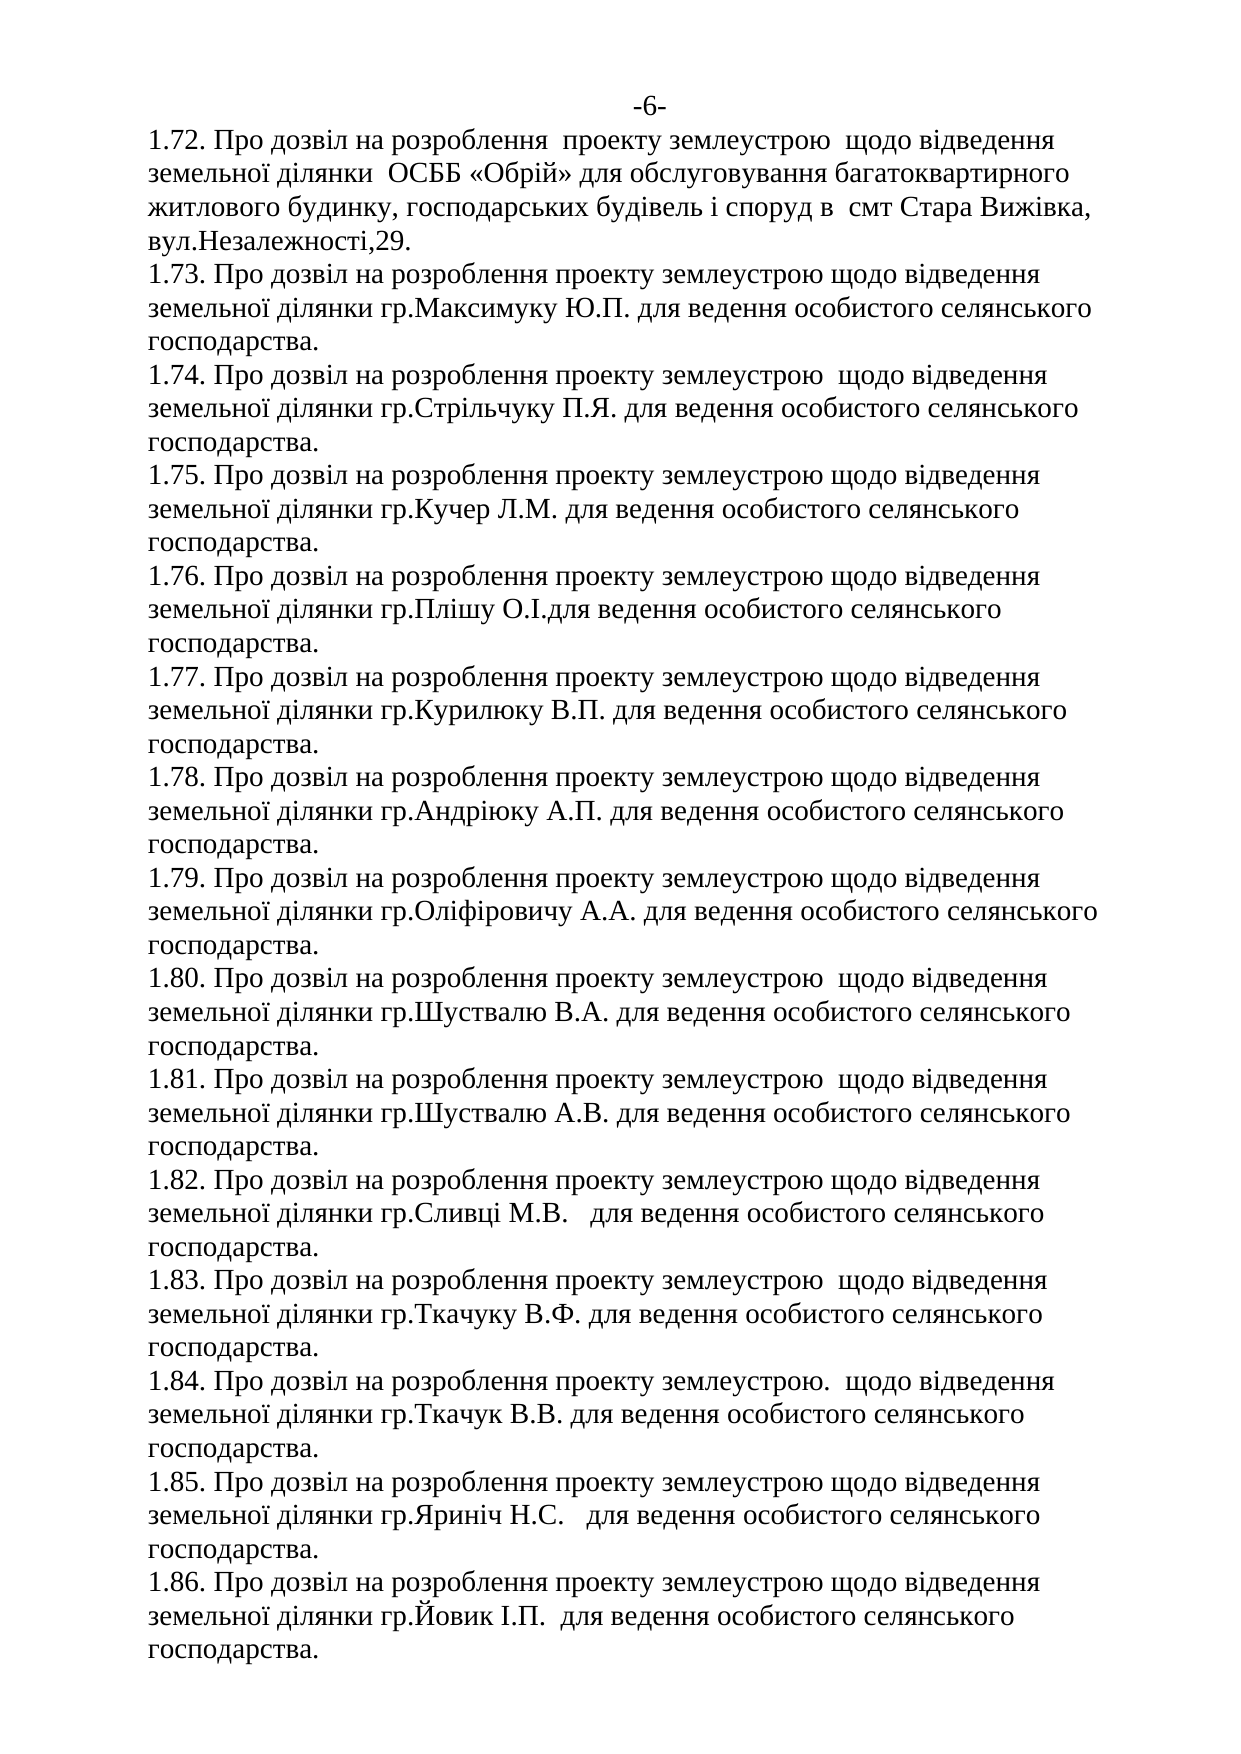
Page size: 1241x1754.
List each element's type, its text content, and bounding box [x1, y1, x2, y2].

text 1.76. Про дозвіл на розроблення проекту землеустрою щодо відведення земельної ділянки гр.Плішу О.І.для ведення особистого селянського господарства. [148, 558, 1152, 659]
text -6- [148, 88, 1152, 122]
text земельної ділянки гр.Шуствалю А.В. для ведення особистого селянського господарства. [148, 1095, 1152, 1162]
text 1.84. Про дозвіл на розроблення проекту землеустрою. щодо відведення земельної ділянки гр.Ткачук В.В. для ведення особистого селянського господарства. [148, 1363, 1152, 1464]
text 1.73. Про дозвіл на розроблення проекту землеустрою щодо відведення земельної ділянки гр.Максимуку Ю.П. для ведення особистого селянського господарства. [148, 256, 1152, 357]
text 1.86. Про дозвіл на розроблення проекту землеустрою щодо відведення земельної ділянки гр.Йовик І.П. для ведення особистого селянського господарства. [148, 1564, 1152, 1665]
text 1.79. Про дозвіл на розроблення проекту землеустрою щодо відведення земельної ділянки гр.Оліфіровичу А.А. для ведення особистого селянського господарства. [148, 860, 1152, 961]
text 1.82. Про дозвіл на розроблення проекту землеустрою щодо відведення земельної ділянки гр.Сливці М.В. для ведення особистого селянського господарства. [148, 1162, 1152, 1262]
text 1.83. Про дозвіл на розроблення проекту землеустрою щодо відведення земельної ділянки гр.Ткачуку В.Ф. для ведення особистого селянського господарства. [148, 1262, 1152, 1363]
text 1.74. Про дозвіл на розроблення проекту землеустрою щодо відведення земельної ділянки гр.Стрільчуку П.Я. для ведення особистого селянського господарства. [148, 357, 1152, 457]
text 1.85. Про дозвіл на розроблення проекту землеустрою щодо відведення земельної ділянки гр.Яриніч Н.С. для ведення особистого селянського господарства. [148, 1464, 1152, 1564]
text 1.77. Про дозвіл на розроблення проекту землеустрою щодо відведення земельної ділянки гр.Курилюку В.П. для ведення особистого селянського господарства. [148, 659, 1152, 759]
text 1.72. Про дозвіл на розроблення проекту землеустрою щодо відведення земельної ділянки ОСББ «Обрій» для обслуговування багатоквартирного житлового будинку, господарських будівель і споруд в смт Стара Вижівка, вул.Незалежності,29. [148, 122, 1152, 256]
text 1.78. Про дозвіл на розроблення проекту землеустрою щодо відведення земельної ділянки гр.Андріюку А.П. для ведення особистого селянського господарства. [148, 759, 1152, 860]
text 1.75. Про дозвіл на розроблення проекту землеустрою щодо відведення земельної ділянки гр.Кучер Л.М. для ведення особистого селянського господарства. [148, 457, 1152, 558]
text 1.80. Про дозвіл на розроблення проекту землеустрою щодо відведення земельної ділянки гр.Шуствалю В.А. для ведення особистого селянського господарства. 1.81. Про дозвіл на розроблення проекту землеустрою щодо відведення [148, 961, 1152, 1095]
